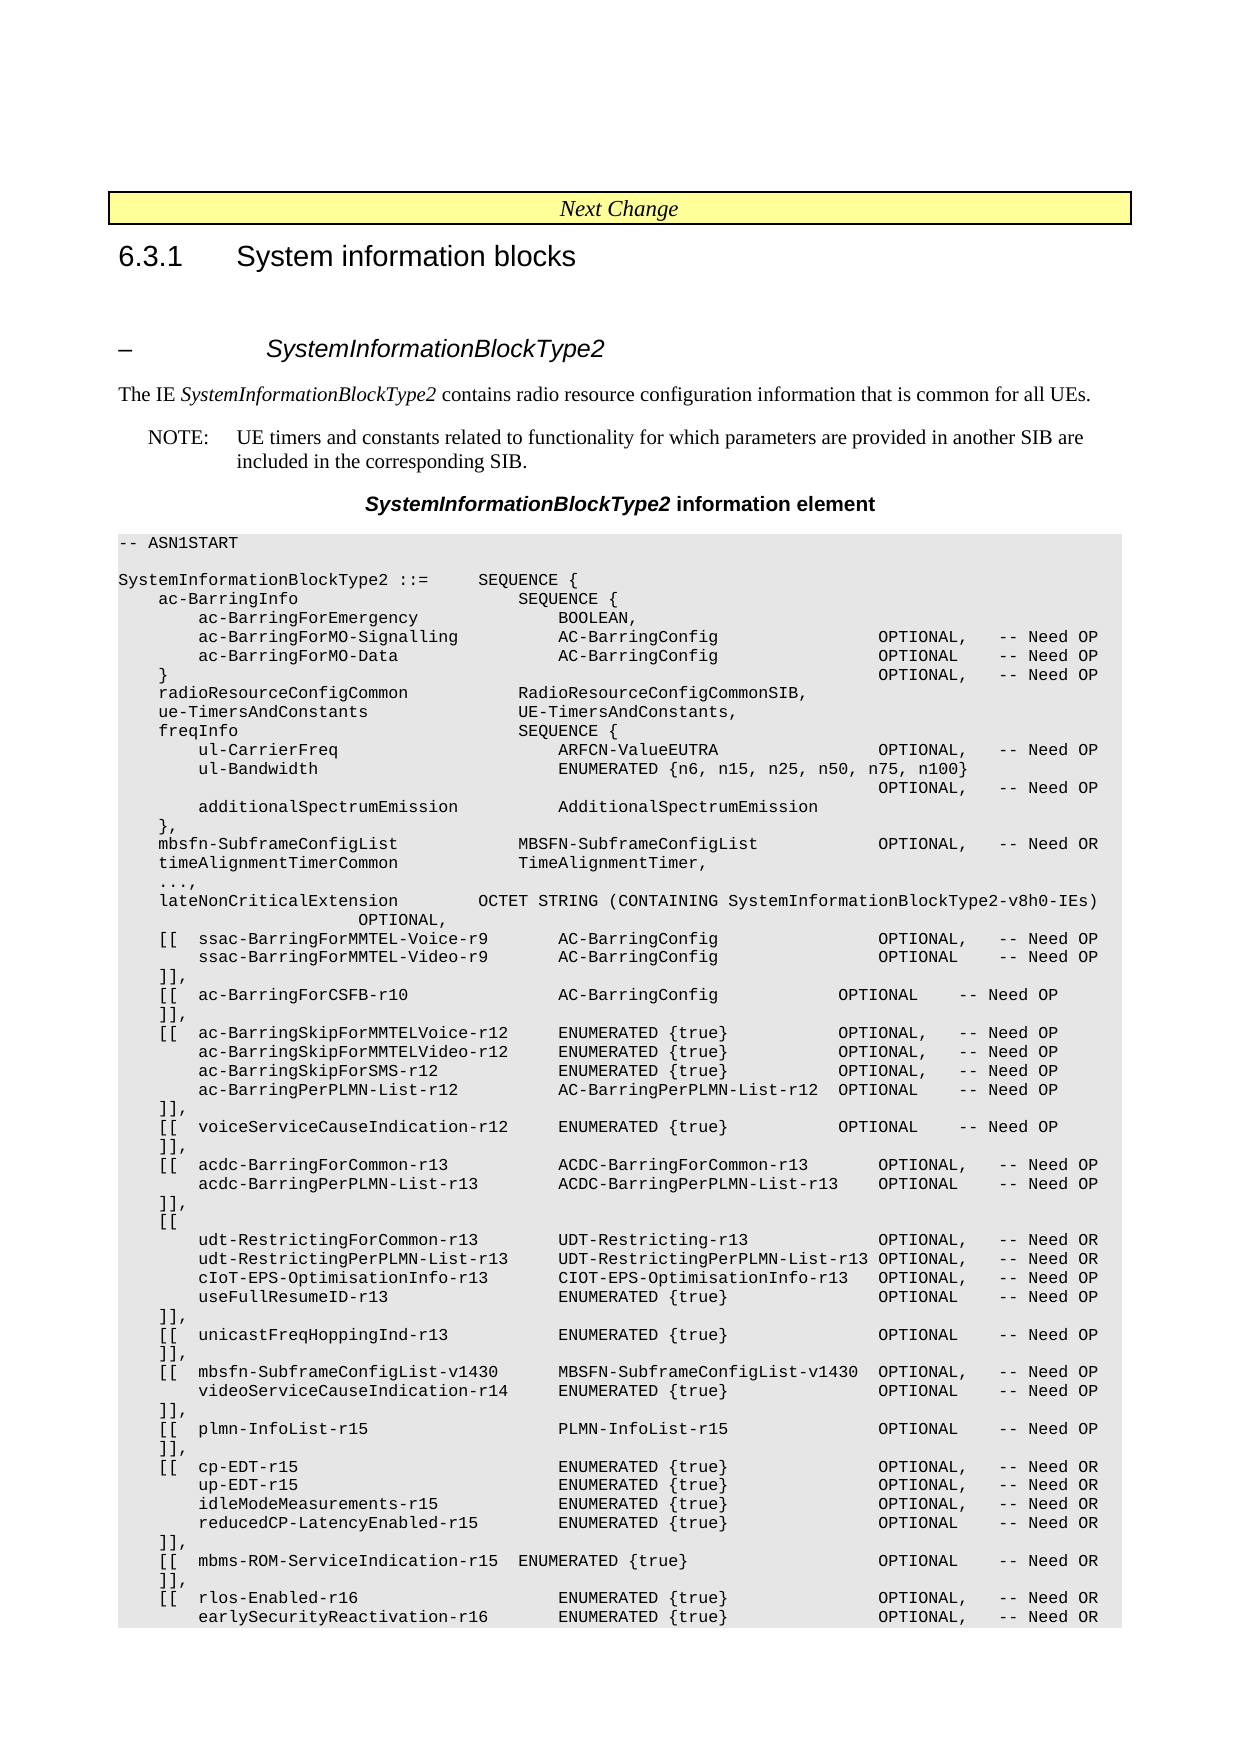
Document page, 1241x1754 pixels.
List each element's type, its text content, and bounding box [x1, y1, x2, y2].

text acdc-BarringPerPLMN-List-r13 ACDC-BarringPerPLMN-List-r13 OPTIONAL -- Need OP [118, 1175, 1122, 1194]
text ]], [118, 1006, 1122, 1024]
text timeAlignmentTimerCommon TimeAlignmentTimer, [118, 855, 1122, 874]
text earlySecurityReactivation-r16 ENUMERATED {true} OPTIONAL, -- Need OR [118, 1609, 1122, 1628]
text idleModeMeasurements-r15 ENUMERATED {true} OPTIONAL, -- Need OR [118, 1496, 1122, 1515]
text ue-TimersAndConstants UE-TimersAndConstants, [118, 704, 1122, 723]
text [[ plmn-InfoList-r15 PLMN-InfoList-r15 OPTIONAL -- Need OP [118, 1420, 1122, 1439]
text [[ ac-BarringSkipForMMTELVoice-r12 ENUMERATED {true} OPTIONAL, -- Need OP [118, 1024, 1122, 1043]
text } OPTIONAL, -- Need OP [118, 666, 1122, 685]
text NOTE: UE timers and constants related to functionality for which parameters are provided in another SIB are included in the corresponding SIB. [148, 425, 1122, 473]
text [[ ac-BarringForCSFB-r10 AC-BarringConfig OPTIONAL -- Need OP [118, 987, 1122, 1006]
subtitle – SystemInformationBlockType2 [118, 334, 1122, 363]
text ul-CarrierFreq ARFCN-ValueEUTRA OPTIONAL, -- Need OP [118, 742, 1122, 761]
text ac-BarringPerPLMN-List-r12 AC-BarringPerPLMN-List-r12 OPTIONAL -- Need OP [118, 1081, 1122, 1100]
text ]], [118, 1194, 1122, 1213]
text SystemInformationBlockType2 information element [118, 492, 1122, 516]
text [[ unicastFreqHoppingInd-r13 ENUMERATED {true} OPTIONAL -- Need OP [118, 1326, 1122, 1345]
text }, [118, 817, 1122, 836]
text ]], [118, 968, 1122, 987]
text ]], [118, 1439, 1122, 1458]
text ac-BarringSkipForMMTELVideo-r12 ENUMERATED {true} OPTIONAL, -- Need OP [118, 1043, 1122, 1062]
text ]], [118, 1402, 1122, 1420]
text ]], [118, 1571, 1122, 1590]
text ssac-BarringForMMTEL-Video-r9 AC-BarringConfig OPTIONAL -- Need OP [118, 949, 1122, 968]
text ul-Bandwidth ENUMERATED {n6, n15, n25, n50, n75, n100} [118, 761, 1122, 779]
text ]], [118, 1345, 1122, 1364]
text mbsfn-SubframeConfigList MBSFN-SubframeConfigList OPTIONAL, -- Need OR [118, 836, 1122, 855]
text radioResourceConfigCommon RadioResourceConfigCommonSIB, [118, 685, 1122, 704]
text [[ mbsfn-SubframeConfigList-v1430 MBSFN-SubframeConfigList-v1430 OPTIONAL, -- Need OP [118, 1364, 1122, 1383]
text ..., [118, 874, 1122, 892]
text ac-BarringInfo SEQUENCE { [118, 591, 1122, 610]
text ]], [118, 1100, 1122, 1119]
text [[ ssac-BarringForMMTEL-Voice-r9 AC-BarringConfig OPTIONAL, -- Need OP [118, 930, 1122, 949]
text udt-RestrictingForCommon-r13 UDT-Restricting-r13 OPTIONAL, -- Need OR [118, 1232, 1122, 1251]
text useFullResumeID-r13 ENUMERATED {true} OPTIONAL -- Need OP [118, 1288, 1122, 1307]
text [[ cp-EDT-r15 ENUMERATED {true} OPTIONAL, -- Need OR [118, 1458, 1122, 1477]
text SystemInformationBlockType2 ::= SEQUENCE { [118, 572, 1122, 591]
text ]], [118, 1138, 1122, 1156]
text reducedCP-LatencyEnabled-r15 ENUMERATED {true} OPTIONAL -- Need OR [118, 1515, 1122, 1533]
text The IE SystemInformationBlockType2 contains radio resource configuration information that is common for all UEs. [118, 382, 1122, 406]
text ac-BarringForEmergency BOOLEAN, [118, 610, 1122, 628]
text ac-BarringForMO-Data AC-BarringConfig OPTIONAL -- Need OP [118, 647, 1122, 666]
text lateNonCriticalExtension OCTET STRING (CONTAINING SystemInformationBlockType2-v8h0-IEs) OPTIONAL, [118, 892, 1122, 930]
text [[ acdc-BarringForCommon-r13 ACDC-BarringForCommon-r13 OPTIONAL, -- Need OP [118, 1156, 1122, 1175]
text additionalSpectrumEmission AdditionalSpectrumEmission [118, 798, 1122, 817]
text -- ASN1START [118, 534, 1122, 553]
text videoServiceCauseIndication-r14 ENUMERATED {true} OPTIONAL -- Need OP [118, 1383, 1122, 1402]
text Next Change [110, 193, 1130, 223]
text [[ [118, 1213, 1122, 1232]
text OPTIONAL, -- Need OP [118, 779, 1122, 798]
text up-EDT-r15 ENUMERATED {true} OPTIONAL, -- Need OR [118, 1477, 1122, 1496]
text ac-BarringForMO-Signalling AC-BarringConfig OPTIONAL, -- Need OP [118, 628, 1122, 647]
text ]], [118, 1533, 1122, 1552]
text [[ mbms-ROM-ServiceIndication-r15 ENUMERATED {true} OPTIONAL -- Need OR [118, 1552, 1122, 1571]
text ]], [118, 1307, 1122, 1326]
text udt-RestrictingPerPLMN-List-r13 UDT-RestrictingPerPLMN-List-r13 OPTIONAL, -- Need OR [118, 1251, 1122, 1269]
text ac-BarringSkipForSMS-r12 ENUMERATED {true} OPTIONAL, -- Need OP [118, 1062, 1122, 1081]
text freqInfo SEQUENCE { [118, 723, 1122, 742]
text [[ rlos-Enabled-r16 ENUMERATED {true} OPTIONAL, -- Need OR [118, 1590, 1122, 1609]
subtitle 6.3.1 System information blocks [118, 239, 1122, 273]
text [[ voiceServiceCauseIndication-r12 ENUMERATED {true} OPTIONAL -- Need OP [118, 1119, 1122, 1138]
text cIoT-EPS-OptimisationInfo-r13 CIOT-EPS-OptimisationInfo-r13 OPTIONAL, -- Need OP [118, 1269, 1122, 1288]
